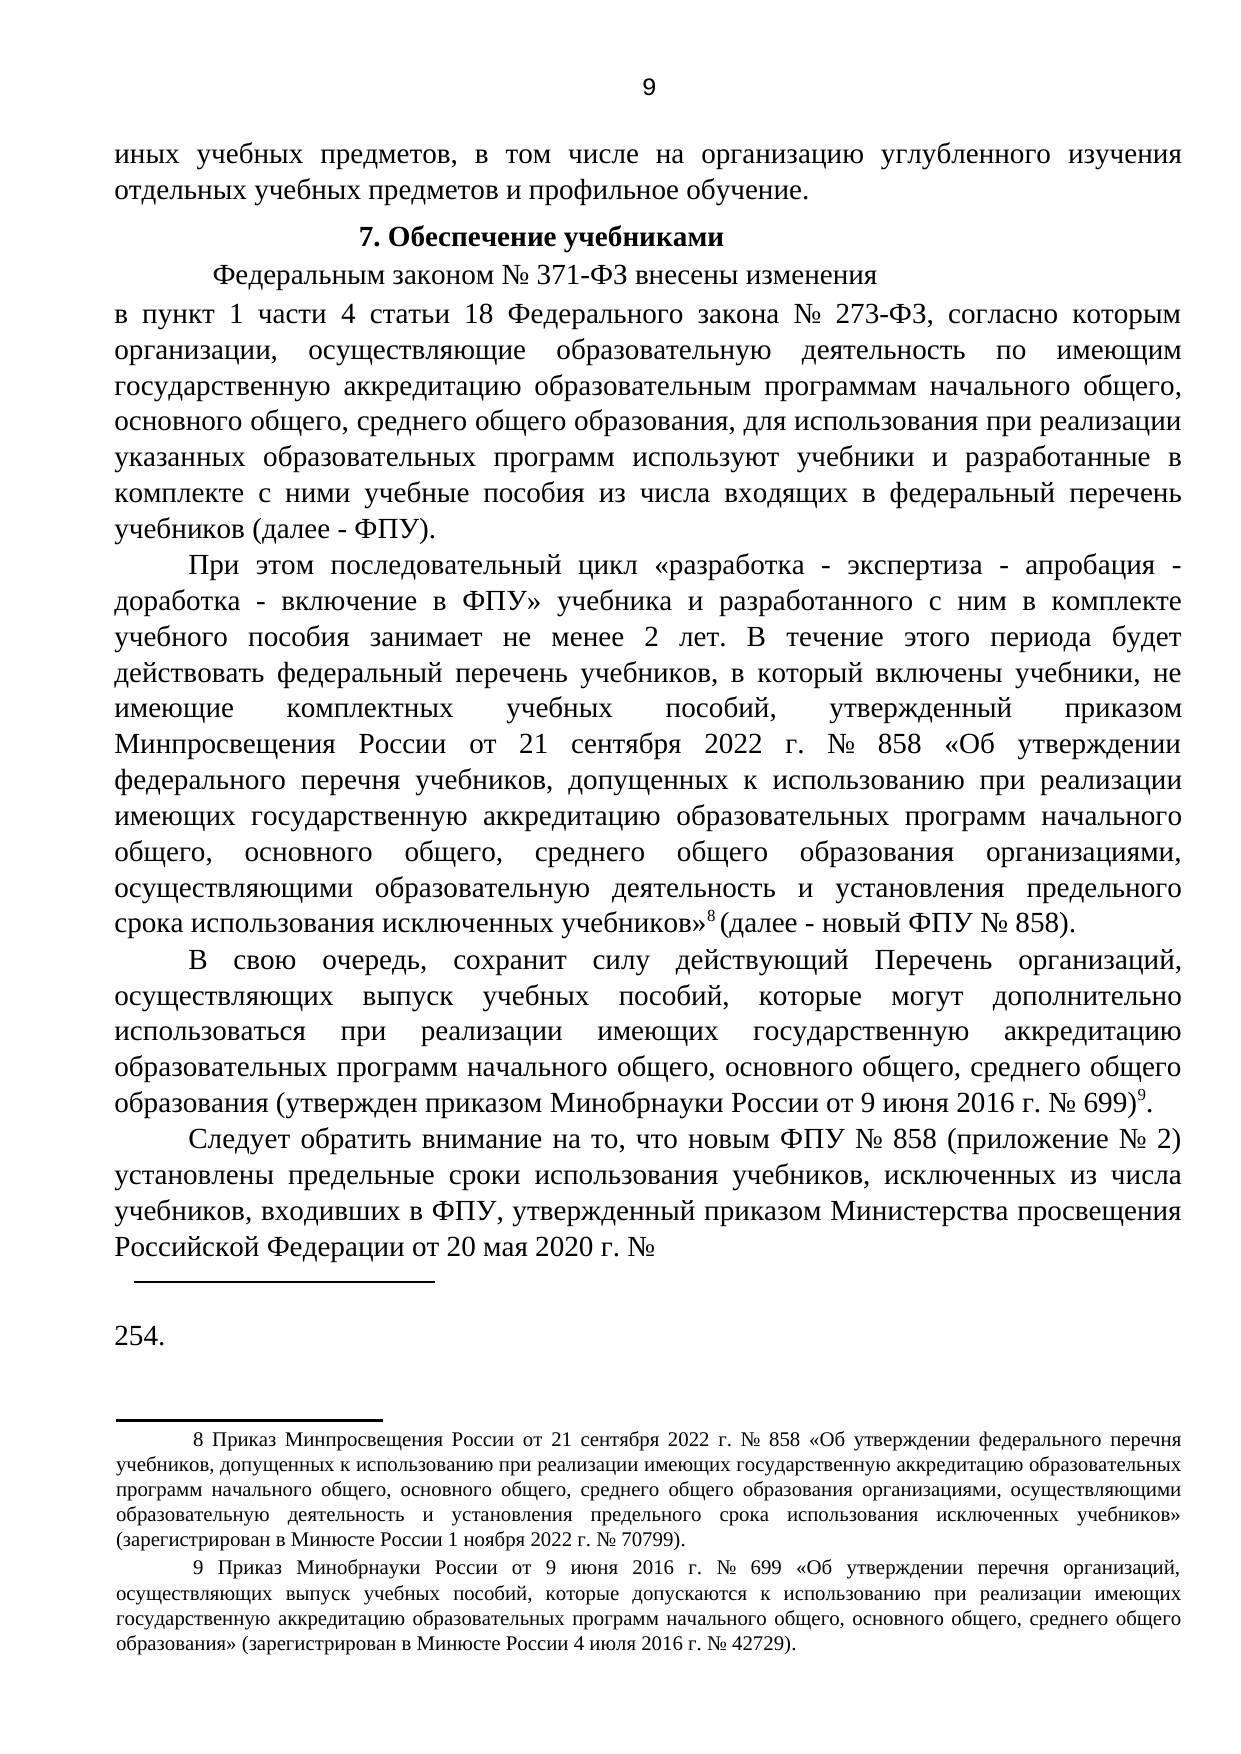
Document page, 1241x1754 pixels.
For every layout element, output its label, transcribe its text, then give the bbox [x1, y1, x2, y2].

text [114, 137, 1183, 206]
text Следует обратить внимание на то, что новым ФПУ № 858 (приложение № 2) установлены предельные сроки использования учебников, исключенных из числа учебников, входивших в ФПУ, утвержденный приказом Министерства просвещения Российской Федерации от 20 мая 2020 г. № [114, 1121, 1183, 1262]
text в пункт 1 части 4 статьи 18 Федерального закона № 273-ФЗ, согласно которым организации, осуществляющие образовательную деятельность по имеющим государственную аккредитацию образовательным программам начального общего, основного общего, среднего общего образования, для использования при реализации указанных образовательных программ используют учебники и разработанные в комплекте с ними учебные пособия из числа входящих в федеральный перечень учебников (далее - ФПУ). [114, 296, 1183, 544]
text 254. [114, 1318, 1183, 1351]
text Федеральным законом № 371-ФЗ внесены изменения [116, 257, 967, 291]
text При этом последовательный цикл «разработка - экспертиза - апробация - доработка - включение в ФПУ» учебника и разработанного с ним в комплекте учебного пособия занимает не менее 2 лет. В течение этого периода будет действовать федеральный перечень учебников, в который включены учебники, не имеющие комплектных учебных пособий, утвержденный приказом Минпросвещения России от 21 сентября 2022 г. № 858 «Об утверждении федерального перечня учебников, допущенных к использованию при реализации имеющих государственную аккредитацию образовательных программ начального общего, основного общего, среднего общего образования организациями, осуществляющими образовательную деятельность и установления предельного срока использования исключенных учебников» (далее - новый ФПУ № 858). [114, 547, 1183, 939]
text В свою очередь, сохранит силу действующий Перечень организаций, осуществляющих выпуск учебных пособий, которые могут дополнительно использоваться при реализации имеющих государственную аккредитацию образовательных программ начального общего, основного общего, среднего общего образования (утвержден приказом Минобрнауки России от 9 июня 2016 г. № 699). [114, 942, 1183, 1119]
text 7. Обеспечение учебниками [116, 219, 967, 252]
